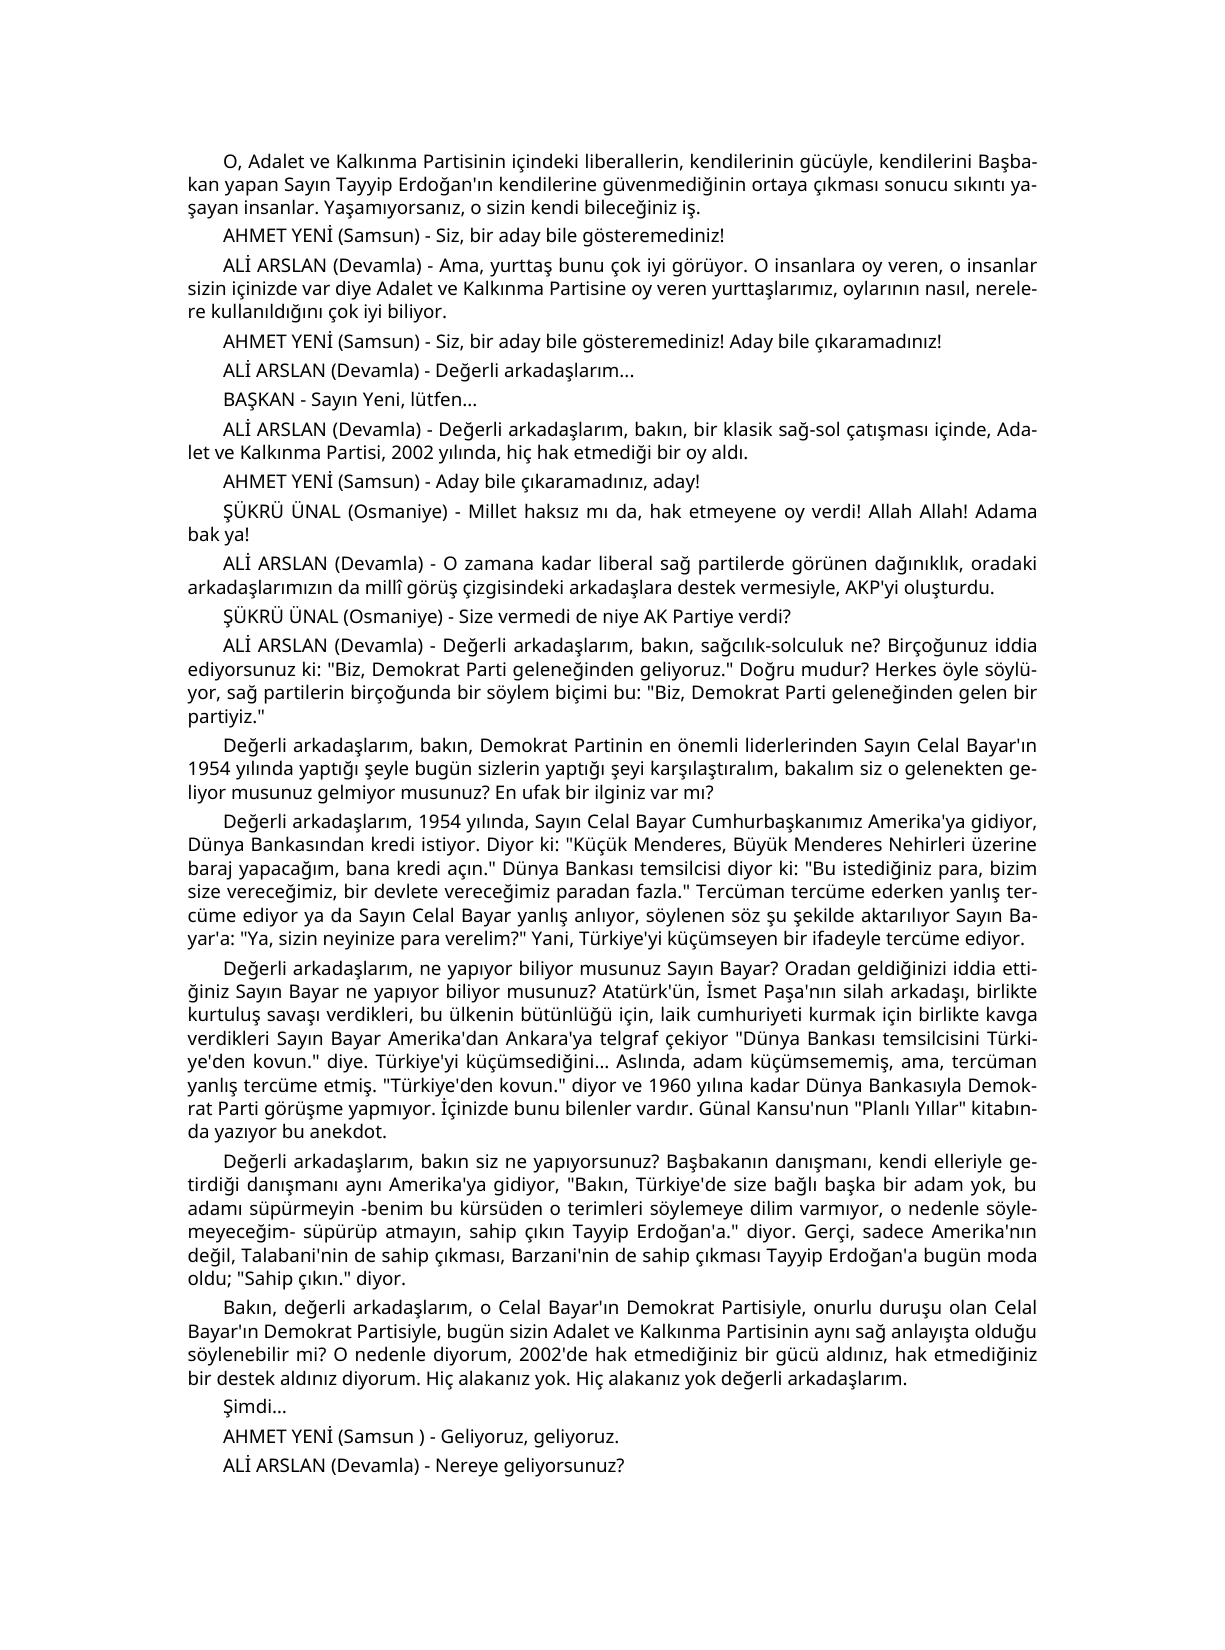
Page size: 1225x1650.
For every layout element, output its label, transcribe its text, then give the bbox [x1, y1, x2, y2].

text Değerli arkadaşlarım, 1954 yılında, Sayın Celal Bayar Cumhurbaşkanımız Amerika'ya gidiyor, Dünya Bankasından kredi istiyor. Diyor ki: "Küçük Menderes, Büyük Menderes Nehirleri üzerine baraj yapacağım, bana kredi açın." Dünya Bankası temsilcisi diyor ki: "Bu istediğiniz para, bizim size vereceğimiz, bir devlete vereceğimiz paradan fazla." Tercüman tercüme ederken yanlış tercüme ediyor ya da Sayın Celal Bayar yanlış anlıyor, söylenen söz şu şekilde aktarılıyor Sayın Bayar'a: "Ya, sizin neyinize para verelim?" Yani, Türkiye'yi küçümseyen bir ifadeyle tercüme ediyor. [187, 810, 1037, 950]
text ALİ ARSLAN (Devamla) - O zamana kadar liberal sağ partilerde görünen dağınıklık, oradaki arkadaşlarımızın da millî görüş çizgisindeki arkadaşlara destek vermesiyle, AKP'yi oluşturdu. [187, 552, 1037, 599]
text AHMET YENİ (Samsun) - Aday bile çıkaramadınız, aday! [187, 470, 1037, 493]
text Değerli arkadaşlarım, bakın, Demokrat Partinin en önemli liderlerinden Sayın Celal Bayar'ın 1954 yılında yaptığı şeyle bugün sizlerin yaptığı şeyi karşılaştıralım, bakalım siz o gelenekten geliyor musunuz gelmiyor musunuz? En ufak bir ilginiz var mı? [187, 733, 1037, 804]
text ŞÜKRÜ ÜNAL (Osmaniye) - Millet haksız mı da, hak etmeyene oy verdi! Allah Allah! Adama bak ya! [187, 499, 1037, 546]
text O, Adalet ve Kalkınma Partisinin içindeki liberallerin, kendilerinin gücüyle, kendilerini Başbakan yapan Sayın Tayyip Erdoğan'ın kendilerine güvenmediğinin ortaya çıkması sonucu sıkıntı yaşayan insanlar. Yaşamıyorsanız, o sizin kendi bileceğiniz iş. [187, 150, 1037, 219]
text ALİ ARSLAN (Devamla) - Değerli arkadaşlarım, bakın, bir klasik sağ-sol çatışması içinde, Adalet ve Kalkınma Partisi, 2002 yılında, hiç hak etmediği bir oy aldı. [187, 417, 1037, 464]
text ALİ ARSLAN (Devamla) - Değerli arkadaşlarım... [187, 359, 1037, 382]
text AHMET YENİ (Samsun) - Siz, bir aday bile gösteremediniz! Aday bile çıkaramadınız! [187, 329, 1037, 353]
text Değerli arkadaşlarım, bakın siz ne yapıyorsunuz? Başbakanın danışmanı, kendi elleriyle getirdiği danışmanı aynı Amerika'ya gidiyor, "Bakın, Türkiye'de size bağlı başka bir adam yok, bu adamı süpürmeyin -benim bu kürsüden o terimleri söylemeye dilim varmıyor, o nedenle söylemeyeceğim- süpürüp atmayın, sahip çıkın Tayyip Erdoğan'a." diyor. Gerçi, sadece Amerika'nın değil, Talabani'nin de sahip çıkması, Barzani'nin de sahip çıkması Tayyip Erdoğan'a bugün moda oldu; "Sahip çıkın." diyor. [187, 1149, 1037, 1290]
text ALİ ARSLAN (Devamla) - Nereye geliyorsunuz? [187, 1454, 1037, 1477]
text ALİ ARSLAN (Devamla) - Değerli arkadaşlarım, bakın, sağcılık-solculuk ne? Birçoğunuz iddia ediyorsunuz ki: "Biz, Demokrat Parti geleneğinden geliyoruz." Doğru mudur? Herkes öyle söylüyor, sağ partilerin birçoğunda bir söylem biçimi bu: "Biz, Demokrat Parti geleneğinden gelen bir partiyiz." [187, 634, 1037, 728]
text Şimdi… [187, 1396, 1037, 1418]
text AHMET YENİ (Samsun) - Siz, bir aday bile gösteremediniz! [187, 224, 1037, 247]
text ALİ ARSLAN (Devamla) - Ama, yurttaş bunu çok iyi görüyor. O insanlara oy veren, o insanlar sizin içinizde var diye Adalet ve Kalkınma Partisine oy veren yurttaşlarımız, oylarının nasıl, nerelere kullanıldığını çok iyi biliyor. [187, 253, 1037, 324]
text Değerli arkadaşlarım, ne yapıyor biliyor musunuz Sayın Bayar? Oradan geldiğinizi iddia ettiğiniz Sayın Bayar ne yapıyor biliyor musunuz? Atatürk'ün, İsmet Paşa'nın silah arkadaşı, birlikte kurtuluş savaşı verdikleri, bu ülkenin bütünlüğü için, laik cumhuriyeti kurmak için birlikte kavga verdikleri Sayın Bayar Amerika'dan Ankara'ya telgraf çekiyor "Dünya Bankası temsilcisini Türkiye'den kovun." diye. Türkiye'yi küçümsediğini… Aslında, adam küçümsememiş, ama, tercüman yanlış tercüme etmiş. "Türkiye'den kovun." diyor ve 1960 yılına kadar Dünya Bankasıyla Demokrat Parti görüşme yapmıyor. İçinizde bunu bilenler vardır. Günal Kansu'nun "Planlı Yıllar" kitabında yazıyor bu anekdot. [187, 956, 1037, 1144]
text ŞÜKRÜ ÜNAL (Osmaniye) - Size vermedi de niye AK Partiye verdi? [187, 605, 1037, 628]
text BAŞKAN - Sayın Yeni, lütfen... [187, 388, 1037, 411]
text Bakın, değerli arkadaşlarım, o Celal Bayar'ın Demokrat Partisiyle, onurlu duruşu olan Celal Bayar'ın Demokrat Partisiyle, bugün sizin Adalet ve Kalkınma Partisinin aynı sağ anlayışta olduğu söylenebilir mi? O nedenle diyorum, 2002'de hak etmediğiniz bir gücü aldınız, hak etmediğiniz bir destek aldınız diyorum. Hiç alakanız yok. Hiç alakanız yok değerli arkadaşlarım. [187, 1296, 1037, 1390]
text AHMET YENİ (Samsun ) - Geliyoruz, geliyoruz. [187, 1424, 1037, 1448]
